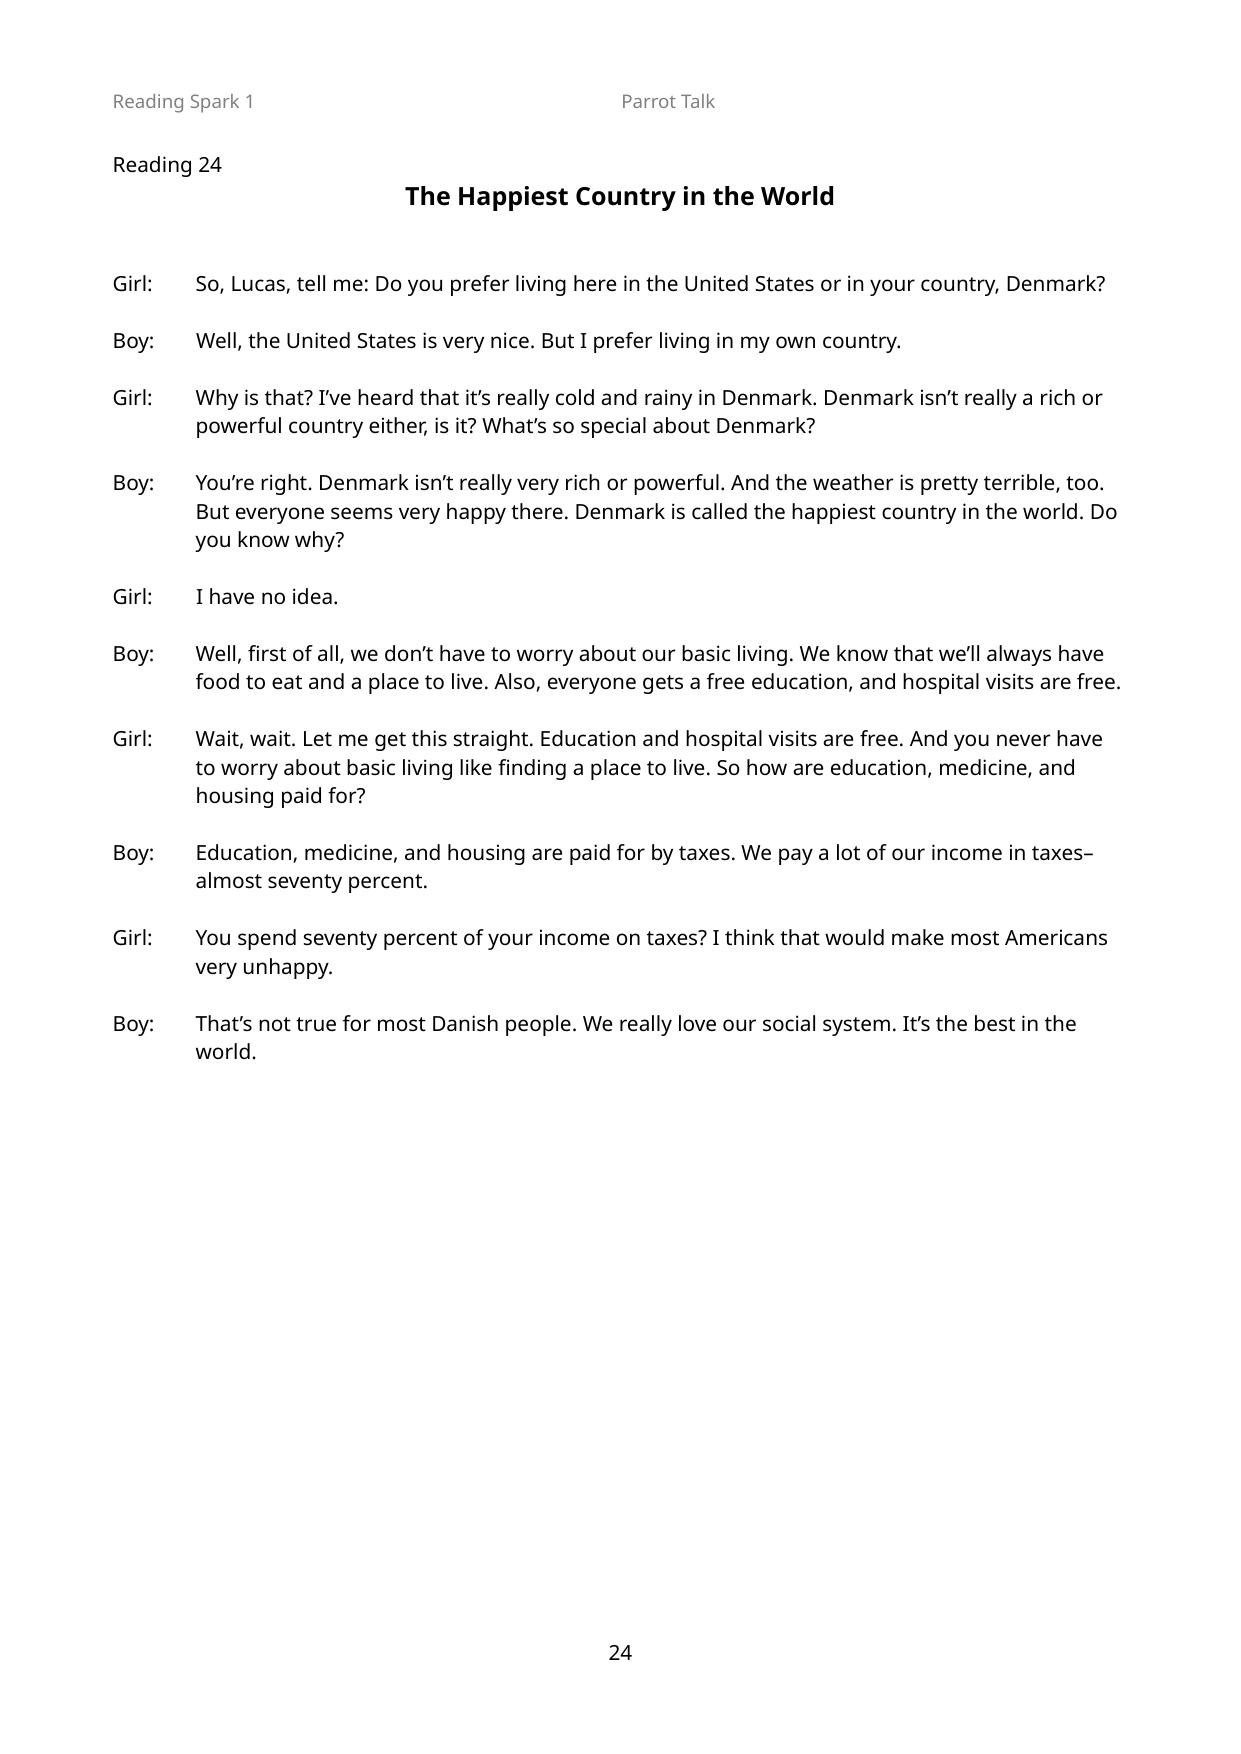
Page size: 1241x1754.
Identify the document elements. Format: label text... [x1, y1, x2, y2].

text Reading 24 [112, 150, 1128, 178]
text Girl: You spend seventy percent of your income on taxes? I think that would make most Americans very unhappy. [112, 923, 1128, 980]
text Girl: Why is that? I’ve heard that it’s really cold and rainy in Denmark. Denmark isn’t really a rich or powerful country either, is it? What’s so special about Denmark? [112, 383, 1128, 440]
text Boy: You’re right. Denmark isn’t really very rich or powerful. And the weather is pretty terrible, too. But everyone seems very happy there. Denmark is called the happiest country in the world. Do you know why? [112, 468, 1128, 554]
text Boy: Education, medicine, and housing are paid for by taxes. We pay a lot of our income in taxes–almost seventy percent. [112, 838, 1128, 895]
text Girl: Wait, wait. Let me get this straight. Education and hospital visits are free. And you never have to worry about basic living like finding a place to live. So how are education, medicine, and housing paid for? [112, 724, 1128, 810]
text The Happiest Country in the World [112, 178, 1128, 212]
text Girl: So, Lucas, tell me: Do you prefer living here in the United States or in your country, Denmark? [112, 269, 1128, 298]
text Girl: I have no idea. [112, 582, 1128, 611]
text Boy: That’s not true for most Danish people. We really love our social system. It’s the best in the world. [112, 1009, 1128, 1066]
text Boy: Well, the United States is very nice. But I prefer living in my own country. [112, 326, 1128, 355]
text Boy: Well, first of all, we don’t have to worry about our basic living. We know that we’ll always have food to eat and a place to live. Also, everyone gets a free education, and hospital visits are free. [112, 639, 1128, 696]
